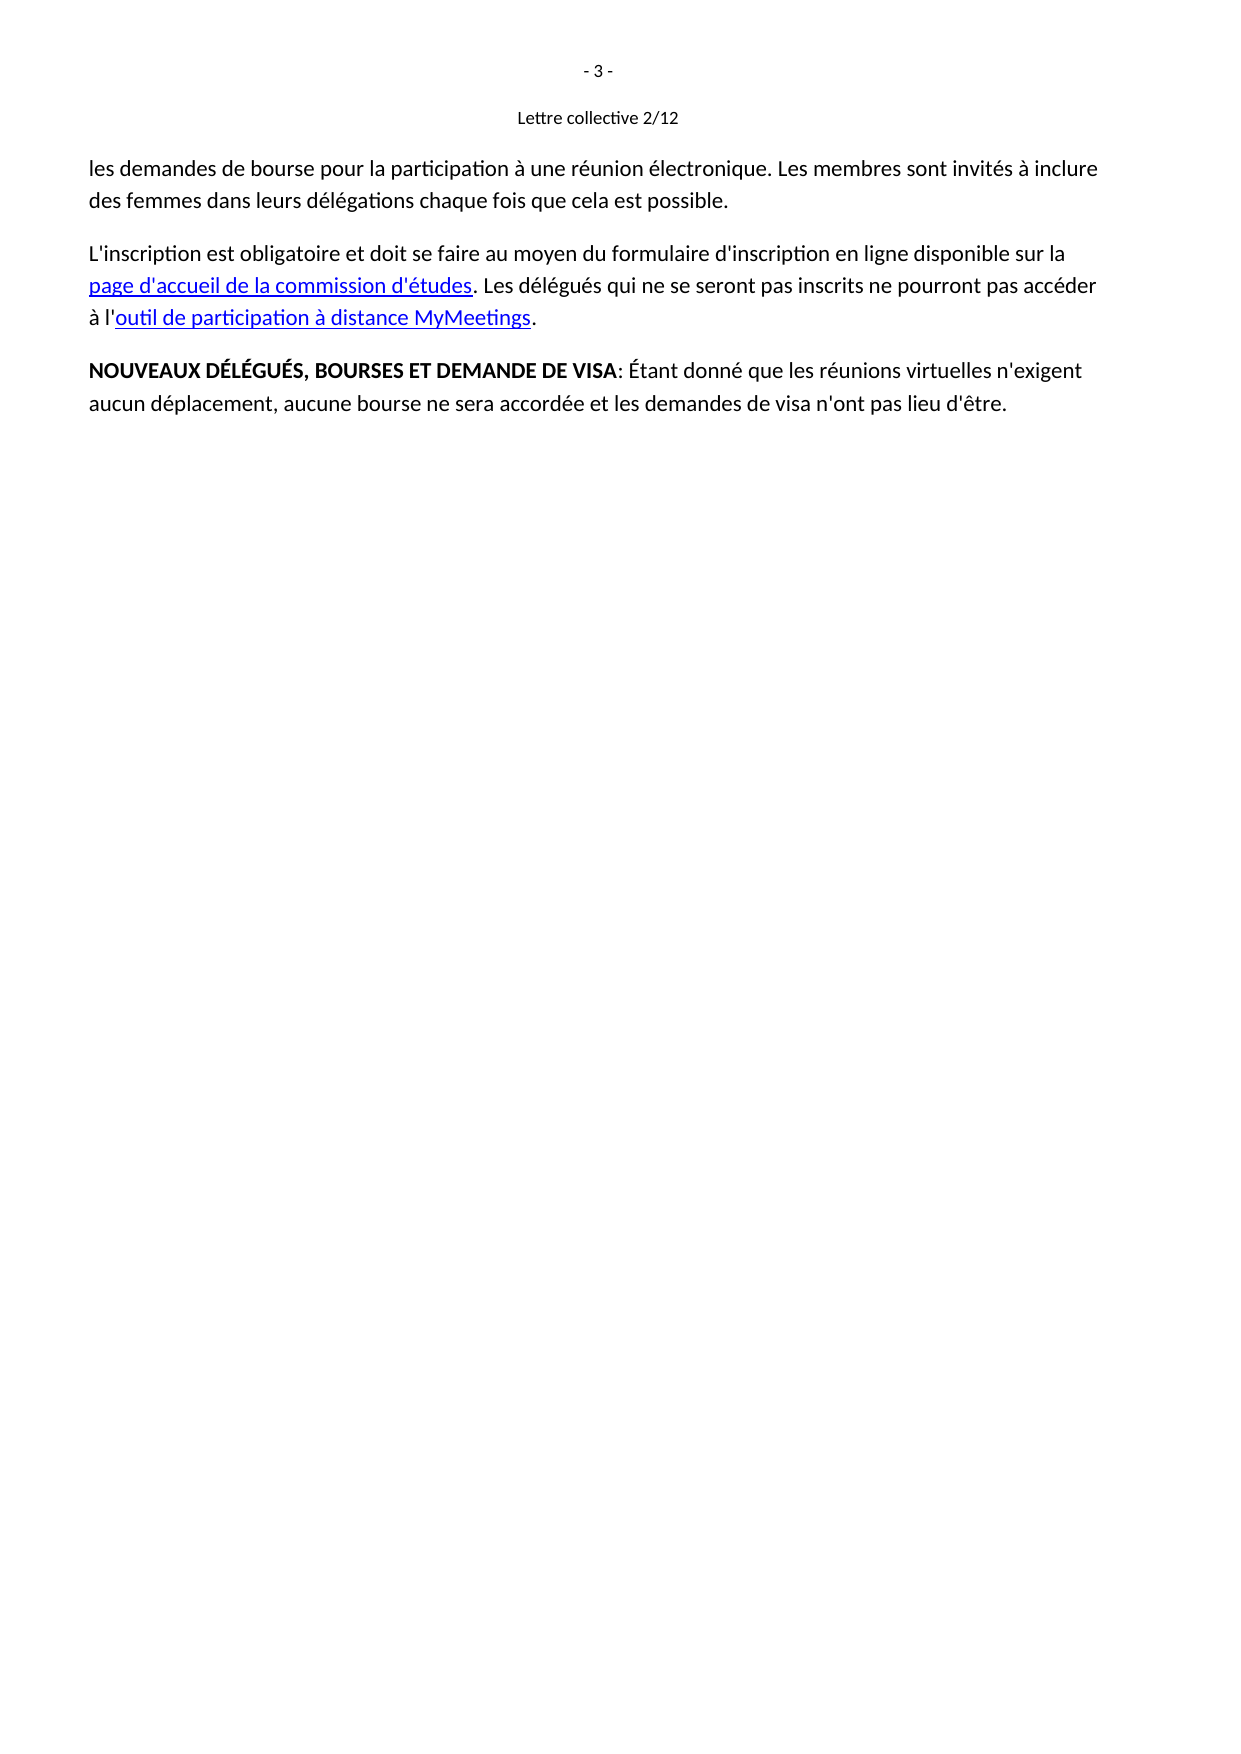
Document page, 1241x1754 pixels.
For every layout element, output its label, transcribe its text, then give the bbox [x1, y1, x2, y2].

text L'inscription est obligatoire et doit se faire au moyen du formulaire d'inscription en ligne disponible sur la page d'accueil de la commission d'études. Les délégués qui ne se seront pas inscrits ne pourront pas accéder à l'outil de participation à distance MyMeetings. [89, 239, 1107, 331]
text NOUVEAUX DÉLÉGUÉS, BOURSES ET DEMANDE DE VISA: Étant donné que les réunions virtuelles n'exigent aucun déplacement, aucune bourse ne sera accordée et les demandes de visa n'ont pas lieu d'être. [89, 356, 1107, 417]
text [89, 154, 1107, 214]
